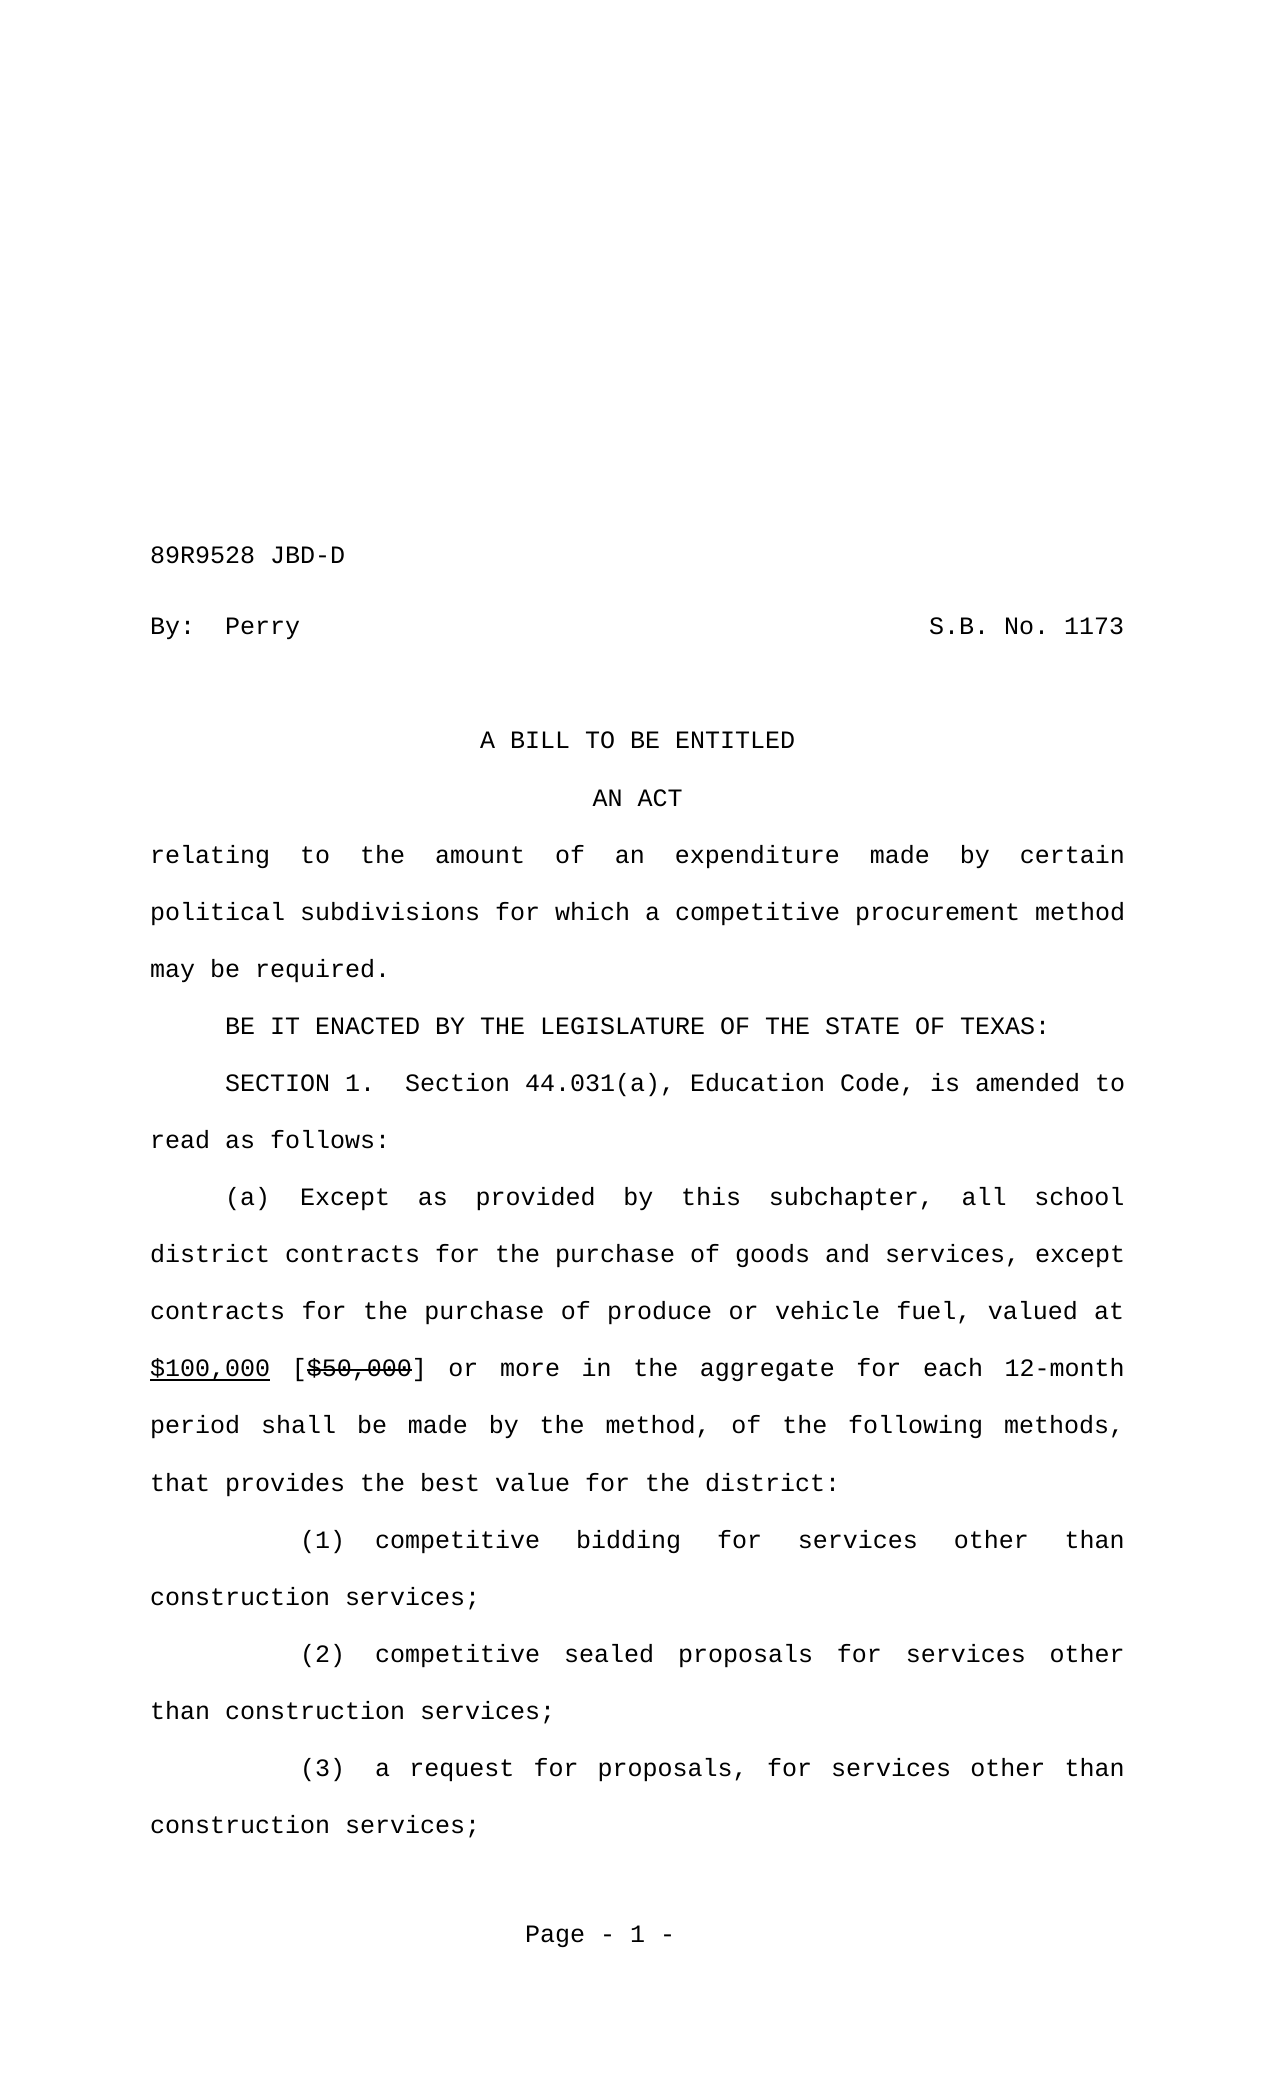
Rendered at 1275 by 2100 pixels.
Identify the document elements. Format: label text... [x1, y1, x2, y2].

text (a) Except as provided by this subchapter, all school district contracts for the purchase of goods and services, except contracts for the purchase of produce or vehicle fuel, valued at $100,000 [$50,000] or more in the aggregate for each 12-month period shall be made by the method, of the following methods, that provides the best value for the district: [150, 1184, 1125, 1498]
text A BILL TO BE ENTITLED [150, 728, 1125, 756]
text (1) competitive bidding for services other than construction services; [150, 1527, 1125, 1613]
text By: Perry S.B. No. 1173 [150, 614, 1125, 642]
text AN ACT [150, 785, 1125, 813]
text (2) competitive sealed proposals for services other than construction services; [150, 1641, 1125, 1727]
text 89R9528 JBD-D [150, 542, 1125, 571]
text BE IT ENACTED BY THE LEGISLATURE OF THE STATE OF TEXAS: [150, 1013, 1125, 1042]
text relating to the amount of an expenditure made by certain political subdivisions for which a competitive procurement method may be required. [150, 842, 1125, 985]
text SECTION 1. Section 44.031(a), Education Code, is amended to read as follows: [150, 1070, 1125, 1156]
text (3) a request for proposals, for services other than construction services; [150, 1755, 1125, 1841]
